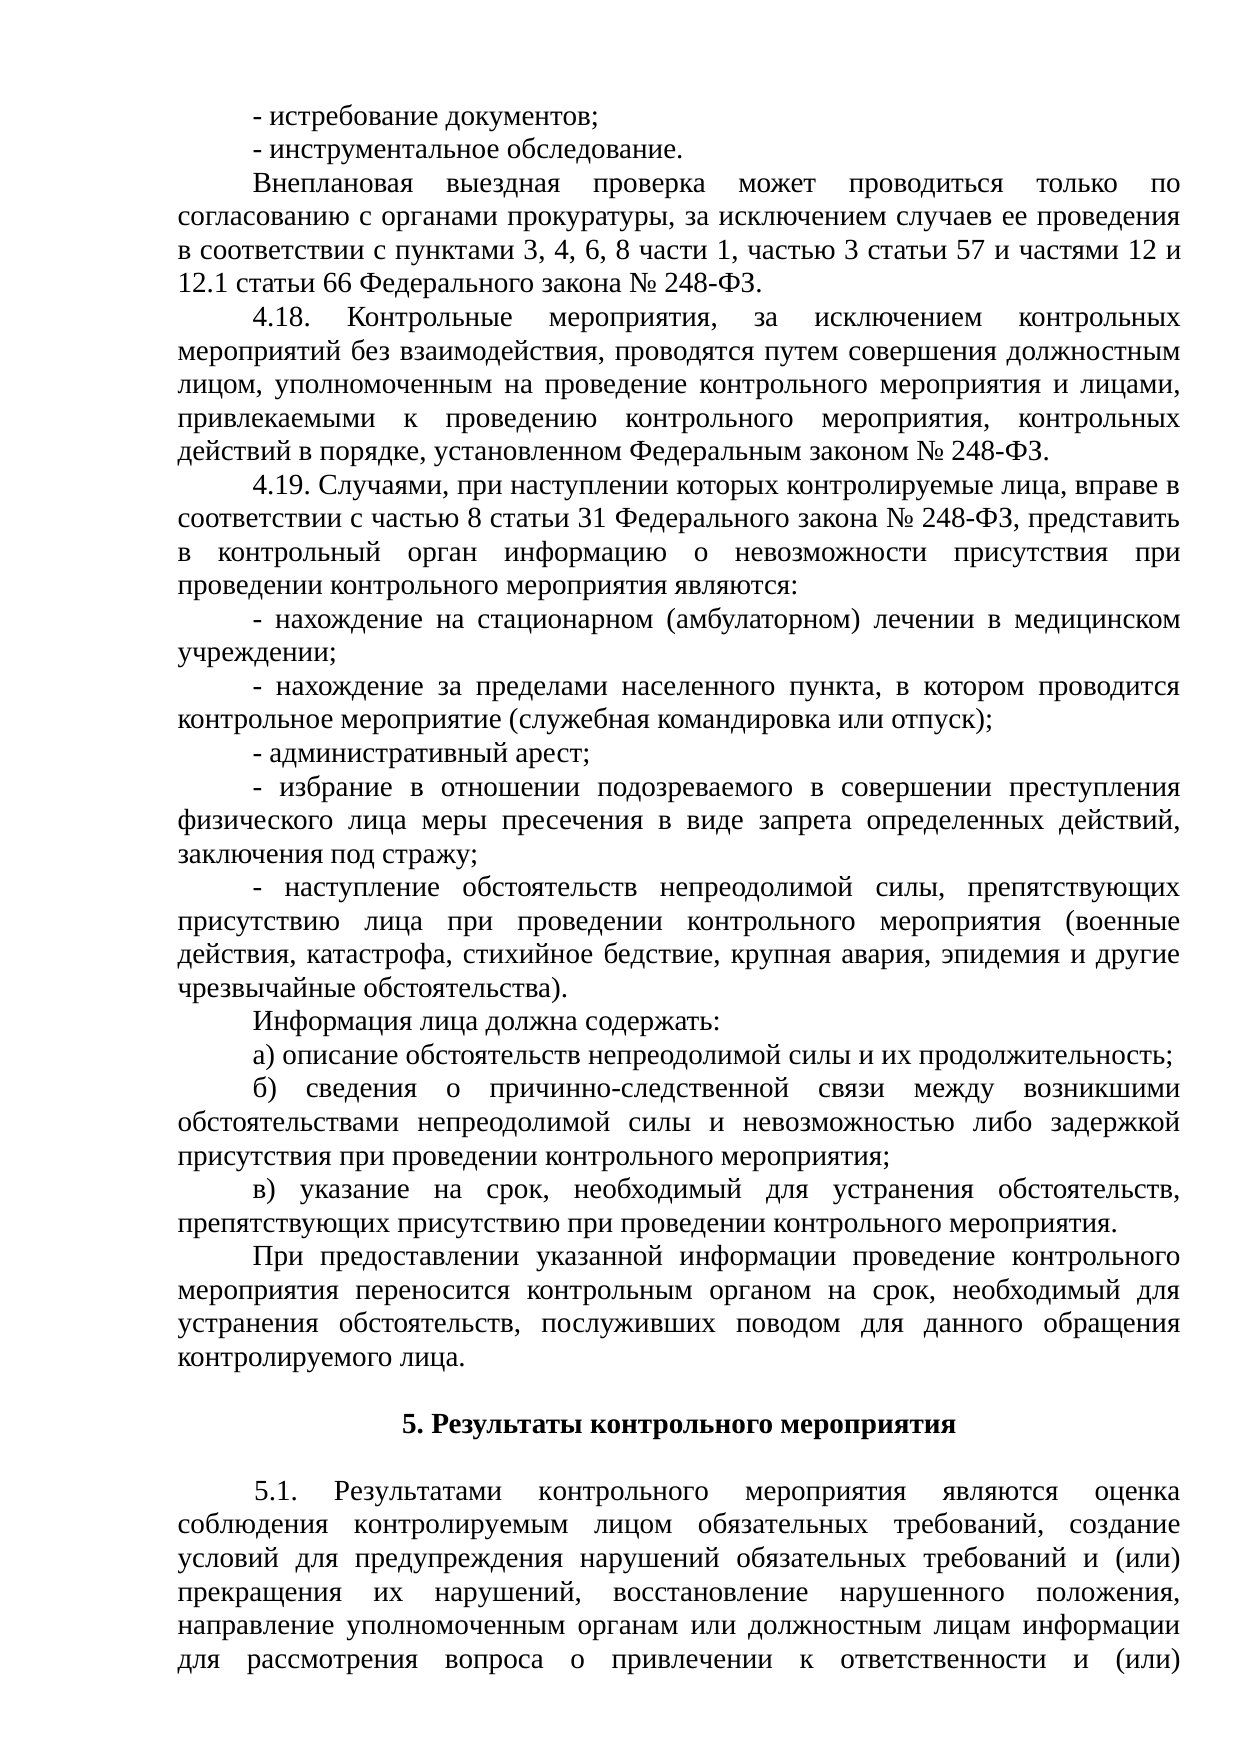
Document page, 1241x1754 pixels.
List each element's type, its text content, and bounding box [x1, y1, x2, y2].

text - административный арест; [177, 735, 1181, 769]
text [177, 1473, 1181, 1674]
text 5. Результаты контрольного мероприятия [177, 1406, 1181, 1439]
text При предоставлении указанной информации проведение контрольного мероприятия переносится контрольным органом на срок, необходимый для устранения обстоятельств, послуживших поводом для данного обращения контролируемого лица. [177, 1238, 1181, 1372]
text 4.19. Случаями, при наступлении которых контролируемые лица, вправе в соответствии с частью 8 статьи 31 Федерального закона № 248-ФЗ, представить в контрольный орган информацию о невозможности присутствия при проведении контрольного мероприятия являются: [177, 467, 1181, 601]
text б) сведения о причинно-следственной связи между возникшими обстоятельствами непреодолимой силы и невозможностью либо задержкой присутствия при проведении контрольного мероприятия; [177, 1071, 1181, 1171]
text Внеплановая выездная проверка может проводиться только по согласованию с органами прокуратуры, за исключением случаев ее проведения в соответствии с пунктами 3, 4, 6, 8 части 1, частью 3 статьи 57 и частями 12 и 12.1 статьи 66 Федерального закона № 248-ФЗ. [177, 165, 1181, 299]
text - нахождение за пределами населенного пункта, в котором проводится контрольное мероприятие (служебная командировка или отпуск); [177, 668, 1181, 735]
text - избрание в отношении подозреваемого в совершении преступления физического лица меры пресечения в виде запрета определенных действий, заключения под стражу; [177, 769, 1181, 869]
text - истребование документов; [177, 98, 1181, 131]
text - наступление обстоятельств непреодолимой силы, препятствующих присутствию лица при проведении контрольного мероприятия (военные действия, катастрофа, стихийное бедствие, крупная авария, эпидемия и другие чрезвычайные обстоятельства). [177, 869, 1181, 1003]
text Информация лица должна содержать: [177, 1003, 1181, 1037]
text - нахождение на стационарном (амбулаторном) лечении в медицинском учреждении; [177, 601, 1181, 668]
text - инструментальное обследование. [177, 131, 1181, 165]
text в) указание на срок, необходимый для устранения обстоятельств, препятствующих присутствию при проведении контрольного мероприятия. [177, 1171, 1181, 1238]
text 4.18. Контрольные мероприятия, за исключением контрольных мероприятий без взаимодействия, проводятся путем совершения должностным лицом, уполномоченным на проведение контрольного мероприятия и лицами, привлекаемыми к проведению контрольного мероприятия, контрольных действий в порядке, установленном Федеральным законом № 248-ФЗ. [177, 299, 1181, 467]
text а) описание обстоятельств непреодолимой силы и их продолжительность; [177, 1037, 1181, 1071]
